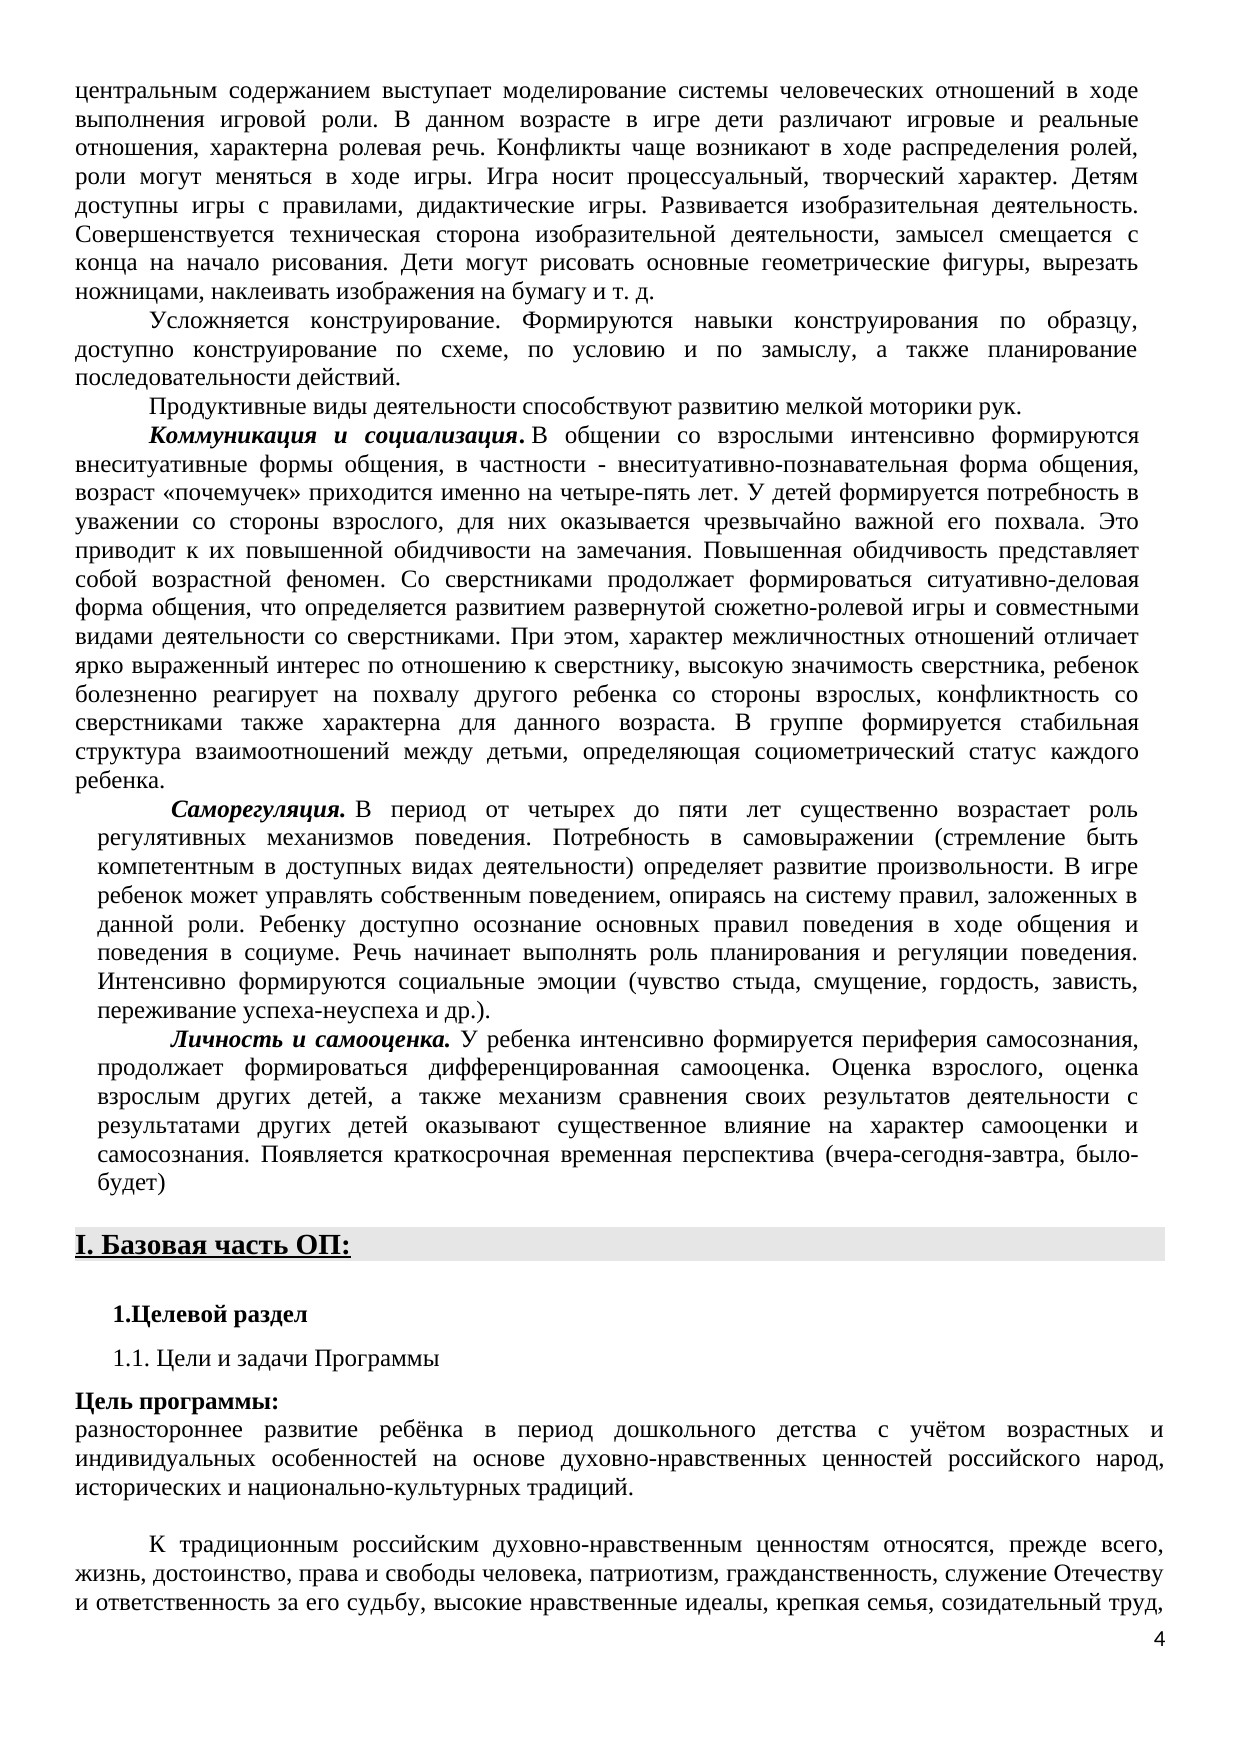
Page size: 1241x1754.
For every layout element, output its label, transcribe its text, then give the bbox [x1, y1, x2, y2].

text 1.Целевой раздел [75, 1299, 1165, 1328]
text Усложняется конструирование. Формируются навыки конструирования по образцу, доступно конструирование по схеме, по условию и по замыслу, а также планирование последовательности действий. [75, 305, 1138, 391]
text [75, 1529, 1165, 1616]
text Саморегуляция. В период от четырех до пяти лет существенно возрастает роль регулятивных механизмов поведения. Потребность в самовыражении (стремление быть компетентным в доступных видах деятельности) определяет развитие произвольности. В игре ребенок может управлять собственным поведением, опираясь на систему правил, заложенных в данной роли. Ребенку доступно осознание основных правил поведения в ходе общения и поведения в социуме. Речь начинает выполнять роль планирования и регуляции поведения. Интенсивно формируются социальные эмоции (чувство стыда, смущение, гордость, зависть, переживание успеха-неуспеха и др.). [97, 794, 1139, 1024]
text Цель программы: [75, 1386, 1165, 1414]
text Продуктивные виды деятельности способствуют развитию мелкой моторики рук. [75, 391, 1165, 420]
text Коммуникация и социализация. В общении со взрослыми интенсивно формируются внеситуативные формы общения, в частности - внеситуативно-познавательная форма общения, возраст «почемучек» приходится именно на четыре-пять лет. У детей формируется потребность в уважении со стороны взрослого, для них оказывается чрезвычайно важной его похвала. Это приводит к их повышенной обидчивости на замечания. Повышенная обидчивость представляет собой возрастной феномен. Со сверстниками продолжает формироваться ситуативно-деловая форма общения, что определяется развитием развернутой сюжетно-ролевой игры и совместными видами деятельности со сверстниками. При этом, характер межличностных отношений отличает ярко выраженный интерес по отношению к сверстнику, высокую значимость сверстника, ребенок болезненно реагирует на похвалу другого ребенка со стороны взрослых, конфликтность со сверстниками также характерна для данного возраста. В группе формируется стабильная структура взаимоотношений между детьми, определяющая социометрический статус каждого ребенка. [75, 420, 1140, 794]
text 1.1. Цели и задачи Программы [112, 1343, 1165, 1371]
text разностороннее развитие ребёнка в период дошкольного детства с учётом возрастных и индивидуальных особенностей на основе духовно-нравственных ценностей российского народ, исторических и национально-культурных традиций. [75, 1414, 1165, 1501]
text Личность и самооценка. У ребенка интенсивно формируется периферия самосознания, продолжает формироваться дифференцированная самооценка. Оценка взрослого, оценка взрослым других детей, а также механизм сравнения своих результатов деятельности с результатами других детей оказывают существенное влияние на характер самооценки и самосознания. Появляется краткосрочная временная перспектива (вчера-сегодня-завтра, было-будет) [97, 1024, 1139, 1196]
text I. Базовая часть ОП: [75, 1227, 1165, 1261]
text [75, 75, 1140, 305]
